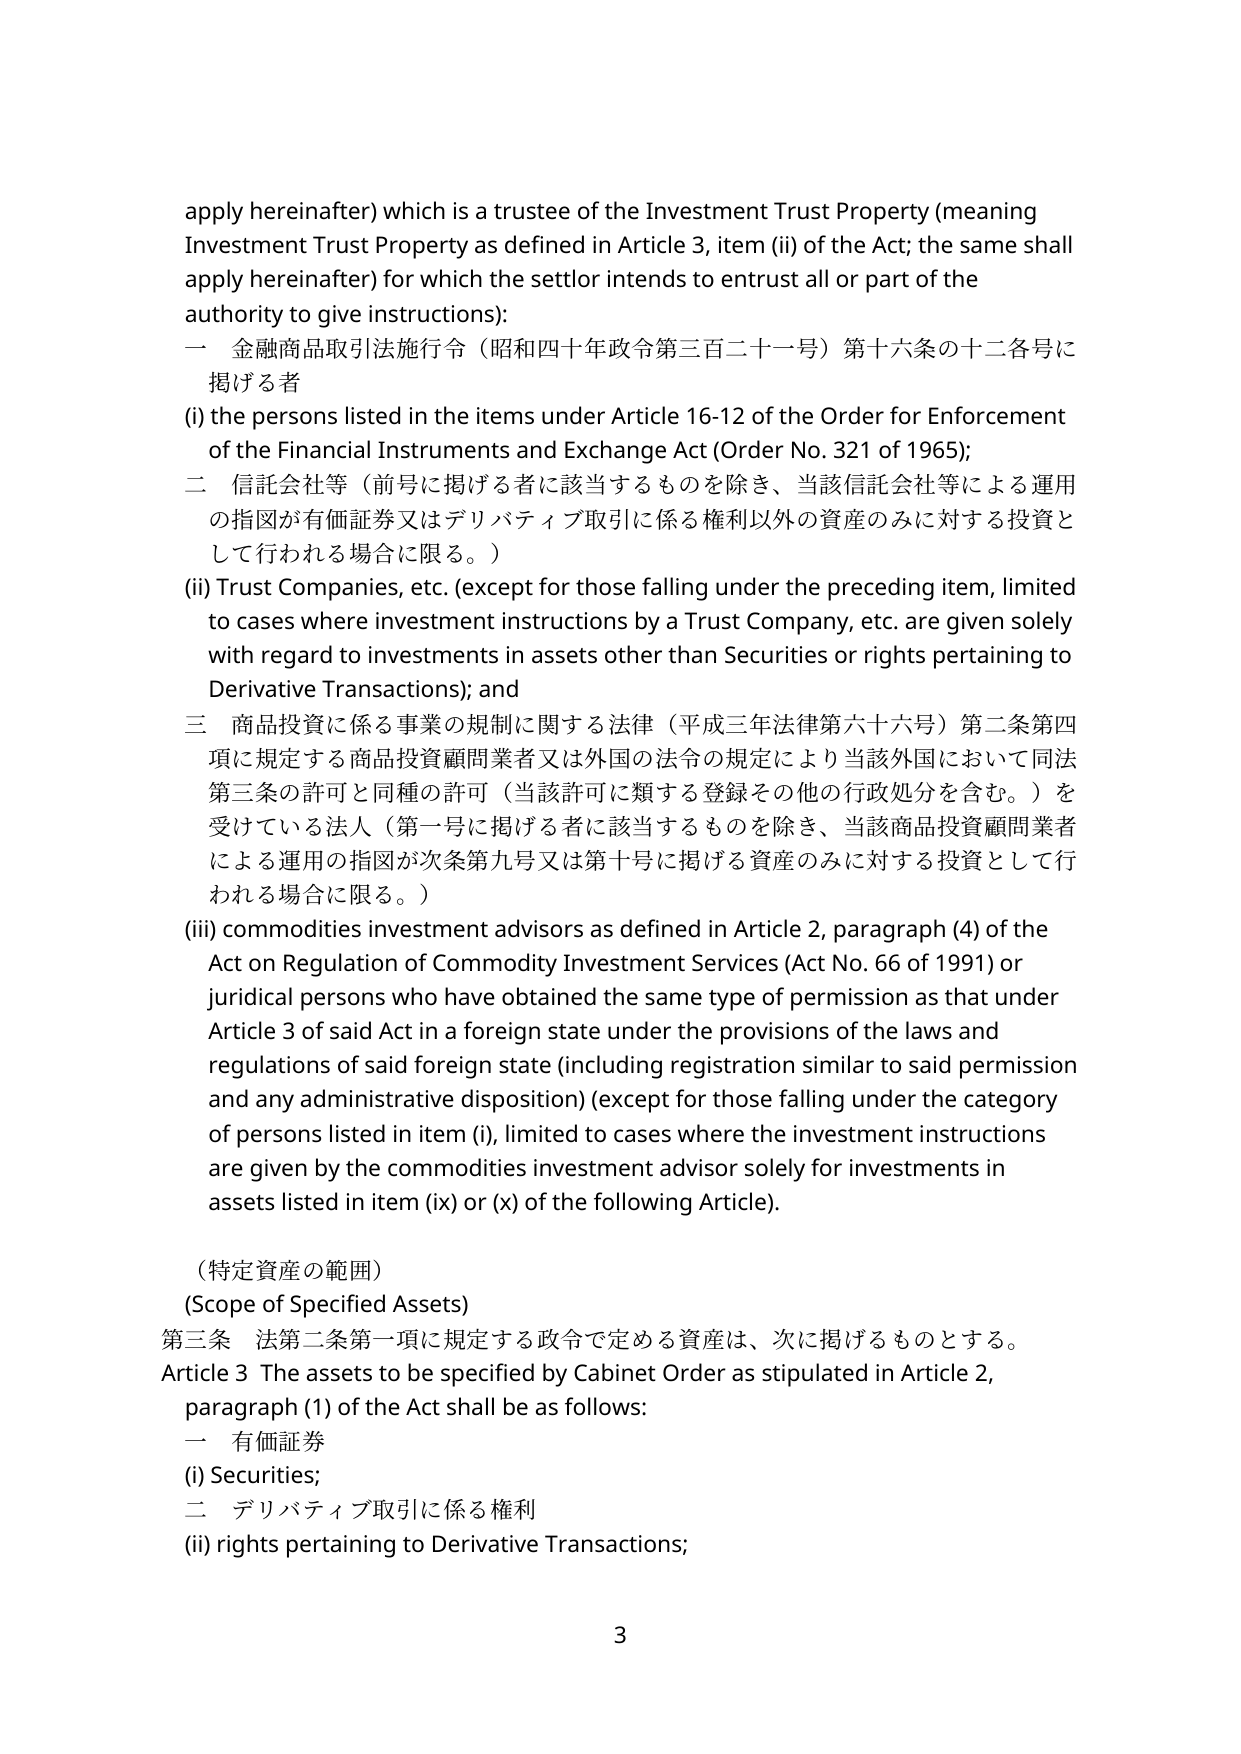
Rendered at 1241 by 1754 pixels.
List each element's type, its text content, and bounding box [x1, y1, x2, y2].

text (Scope of Specified Assets) [184, 1287, 1079, 1321]
text (i) the persons listed in the items under Article 16-12 of the Order for Enforcement of the Financial Instruments and Exchange Act (Order No. 321 of 1965); [184, 399, 1079, 467]
text (i) Securities; [184, 1458, 1079, 1492]
text 二 デリバティブ取引に係る権利 [184, 1492, 1079, 1526]
text 一 金融商品取引法施行令（昭和四十年政令第三百二十一号）第十六条の十二各号に掲げる者 [184, 330, 1079, 399]
text （特定資産の範囲） [184, 1253, 1079, 1287]
text 三 商品投資に係る事業の規制に関する法律（平成三年法律第六十六号）第二条第四項に規定する商品投資顧問業者又は外国の法令の規定により当該外国において同法第三条の許可と同種の許可（当該許可に類する登録その他の行政処分を含む。）を受けている法人（第一号に掲げる者に該当するものを除き、当該商品投資顧問業者による運用の指図が次条第九号又は第十号に掲げる資産のみに対する投資として行われる場合に限る。） [184, 706, 1079, 911]
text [161, 194, 1079, 330]
text 二 信託会社等（前号に掲げる者に該当するものを除き、当該信託会社等による運用の指図が有価証券又はデリバティブ取引に係る権利以外の資産のみに対する投資として行われる場合に限る。） [184, 467, 1079, 569]
text (ii) Trust Companies, etc. (except for those falling under the preceding item, limited to cases where investment instructions by a Trust Company, etc. are given solely with regard to investments in assets other than Securities or rights pertaining to Derivative Transactions); and [184, 569, 1079, 706]
text (iii) commodities investment advisors as defined in Article 2, paragraph (4) of the Act on Regulation of Commodity Investment Services (Act No. 66 of 1991) or juridical persons who have obtained the same type of permission as that under Article 3 of said Act in a foreign state under the provisions of the laws and regulations of said foreign state (including registration similar to said permission and any administrative disposition) (except for those falling under the category of persons listed in item (i), limited to cases where the investment instructions are given by the commodities investment advisor solely for investments in assets listed in item (ix) or (x) of the following Article). [184, 911, 1079, 1219]
text 第三条 法第二条第一項に規定する政令で定める資産は、次に掲げるものとする。 [161, 1321, 1079, 1355]
text Article 3 The assets to be specified by Cabinet Order as stipulated in Article 2, paragraph (1) of the Act shall be as follows: [161, 1355, 1079, 1424]
text 一 有価証券 [184, 1424, 1079, 1458]
text (ii) rights pertaining to Derivative Transactions; [184, 1526, 1079, 1560]
